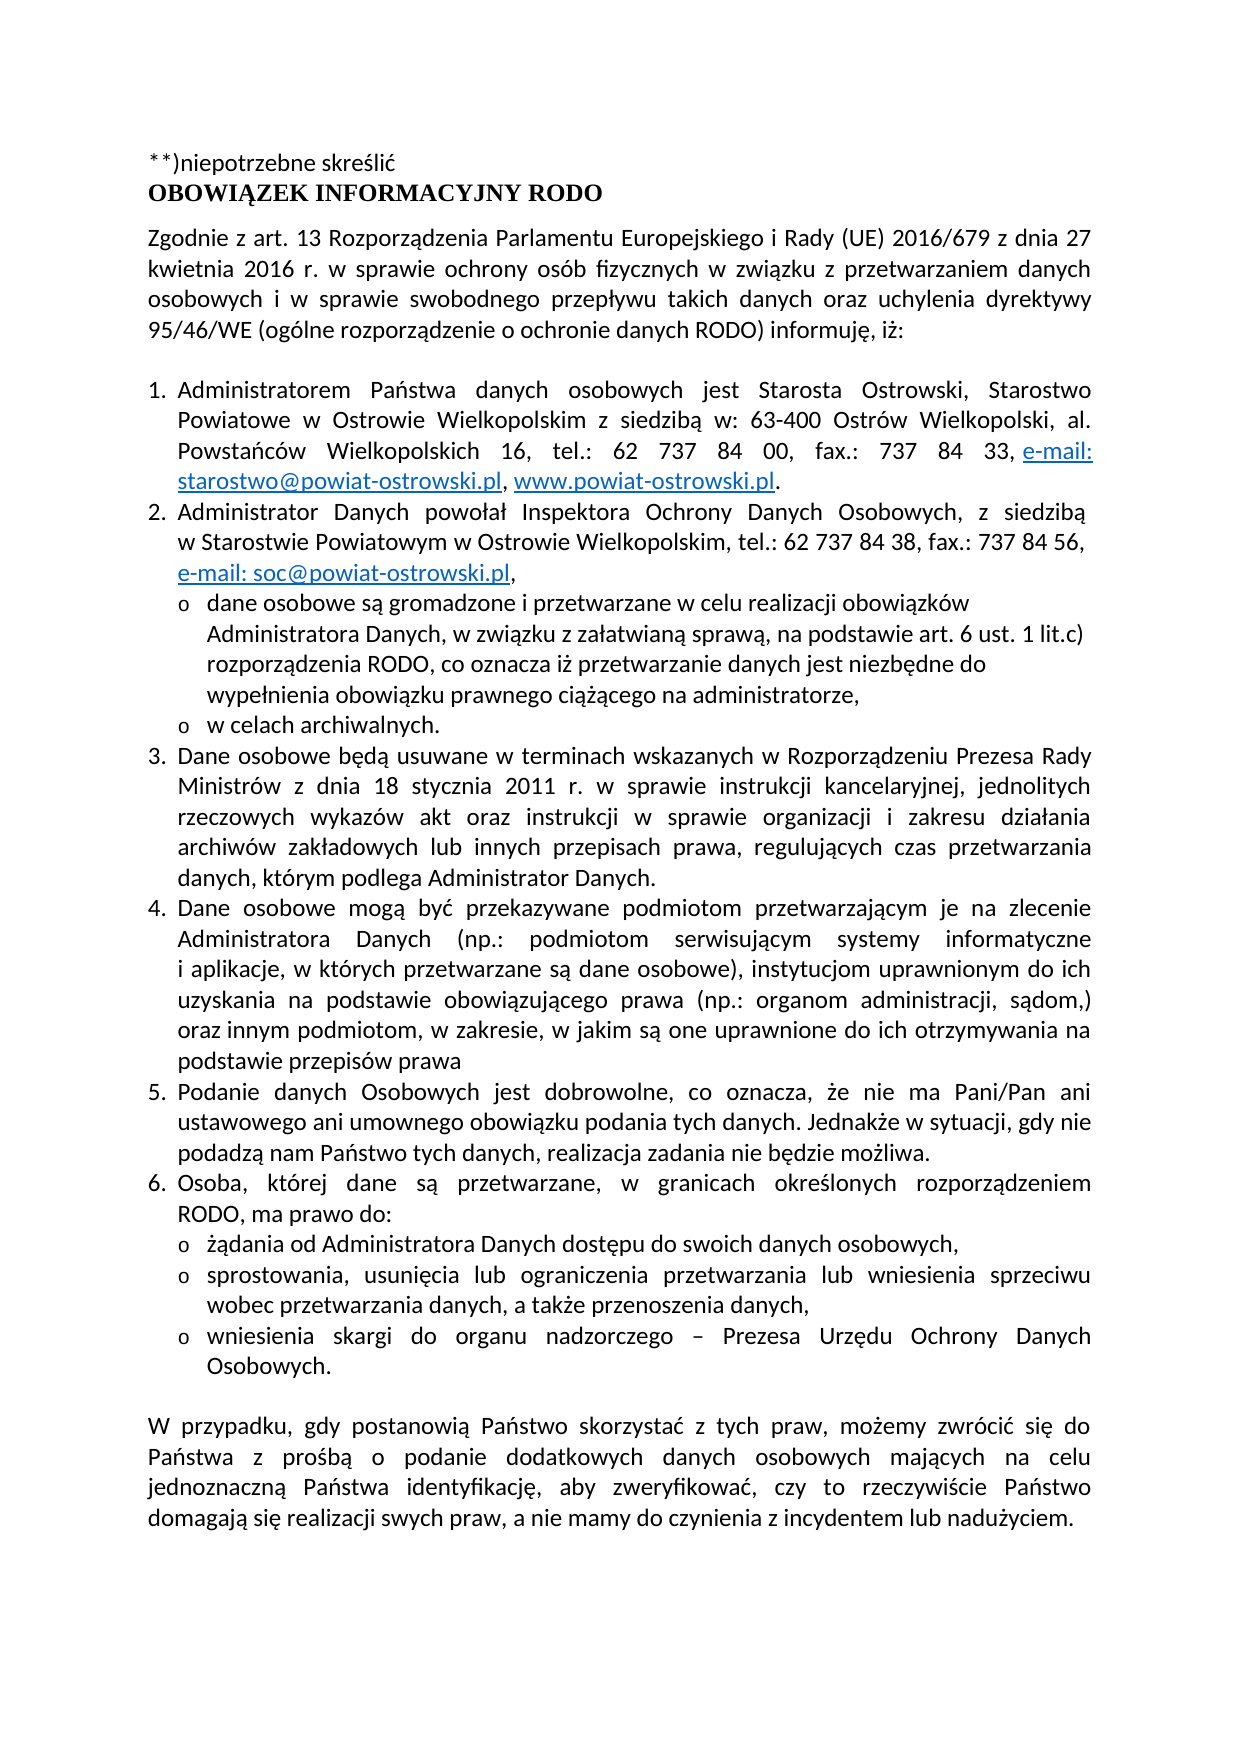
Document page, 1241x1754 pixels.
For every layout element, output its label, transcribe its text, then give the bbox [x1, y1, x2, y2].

list Dane osobowe będą usuwane w terminach wskazanych w Rozporządzeniu Prezesa Rady Ministrów z dnia 18 stycznia 2011 r. w sprawie instrukcji kancelaryjnej, jednolitych rzeczowych wykazów akt oraz instrukcji w sprawie organizacji i zakresu działania archiwów zakładowych lub innych przepisach prawa, regulujących czas przetwarzania danych, którym podlega Administrator Danych. [148, 740, 1093, 893]
list sprostowania, usunięcia lub ograniczenia przetwarzania lub wniesienia sprzeciwu wobec przetwarzania danych, a także przenoszenia danych, [177, 1259, 1093, 1320]
list Administratorem Państwa danych osobowych jest Starosta Ostrowski, Starostwo Powiatowe w Ostrowie Wielkopolskim z siedzibą w: 63-400 Ostrów Wielkopolski, al. Powstańców Wielkopolskich 16, tel.: 62 737 84 00, fax.: 737 84 33, e-mail: starostwo@powiat-ostrowski.pl, www.powiat-ostrowski.pl. [148, 374, 1093, 496]
list w celach archiwalnych. [177, 709, 1093, 740]
list wniesienia skargi do organu nadzorczego – Prezesa Urzędu Ochrony Danych Osobowych. [177, 1320, 1093, 1381]
list Administrator Danych powołał Inspektora Ochrony Danych Osobowych, z siedzibą w Starostwie Powiatowym w Ostrowie Wielkopolskim, tel.: 62 737 84 38, fax.: 737 84 56, e-mail: soc@powiat-ostrowski.pl, [148, 496, 1093, 587]
list żądania od Administratora Danych dostępu do swoich danych osobowych, [177, 1228, 1093, 1259]
text Zgodnie z art. 13 Rozporządzenia Parlamentu Europejskiego i Rady (UE) 2016/679 z dnia 27 kwietnia 2016 r. w sprawie ochrony osób fizycznych w związku z przetwarzaniem danych osobowych i w sprawie swobodnego przepływu takich danych oraz uchylenia dyrektywy 95/46/WE (ogólne rozporządzenie o ochronie danych RODO) informuję, iż: [148, 222, 1093, 344]
list Podanie danych Osobowych jest dobrowolne, co oznacza, że nie ma Pani/Pan ani ustawowego ani umownego obowiązku podania tych danych. Jednakże w sytuacji, gdy nie podadzą nam Państwo tych danych, realizacja zadania nie będzie możliwa. [148, 1076, 1093, 1167]
text W przypadku, gdy postanowią Państwo skorzystać z tych praw, możemy zwrócić się do Państwa z prośbą o podanie dodatkowych danych osobowych mających na celu jednoznaczną Państwa identyfikację, aby zweryfikować, czy to rzeczywiście Państwo domagają się realizacji swych praw, a nie mamy do czynienia z incydentem lub nadużyciem. [148, 1410, 1093, 1532]
list dane osobowe są gromadzone i przetwarzane w celu realizacji obowiązków Administratora Danych, w związku z załatwianą sprawą, na podstawie art. 6 ust. 1 lit.c) rozporządzenia RODO, co oznacza iż przetwarzanie danych jest niezbędne do wypełnienia obowiązku prawnego ciążącego na administratorze, [177, 587, 1093, 709]
text OBOWIĄZEK INFORMACYJNY RODO [148, 178, 1093, 207]
text **)niepotrzebne skreślić [148, 148, 1093, 178]
list Dane osobowe mogą być przekazywane podmiotom przetwarzającym je na zlecenie Administratora Danych (np.: podmiotom serwisującym systemy informatyczne i aplikacje, w których przetwarzane są dane osobowe), instytucjom uprawnionym do ich uzyskania na podstawie obowiązującego prawa (np.: organom administracji, sądom,) oraz innym podmiotom, w zakresie, w jakim są one uprawnione do ich otrzymywania na podstawie przepisów prawa [148, 893, 1093, 1076]
list Osoba, której dane są przetwarzane, w granicach określonych rozporządzeniem RODO, ma prawo do: [148, 1167, 1093, 1228]
